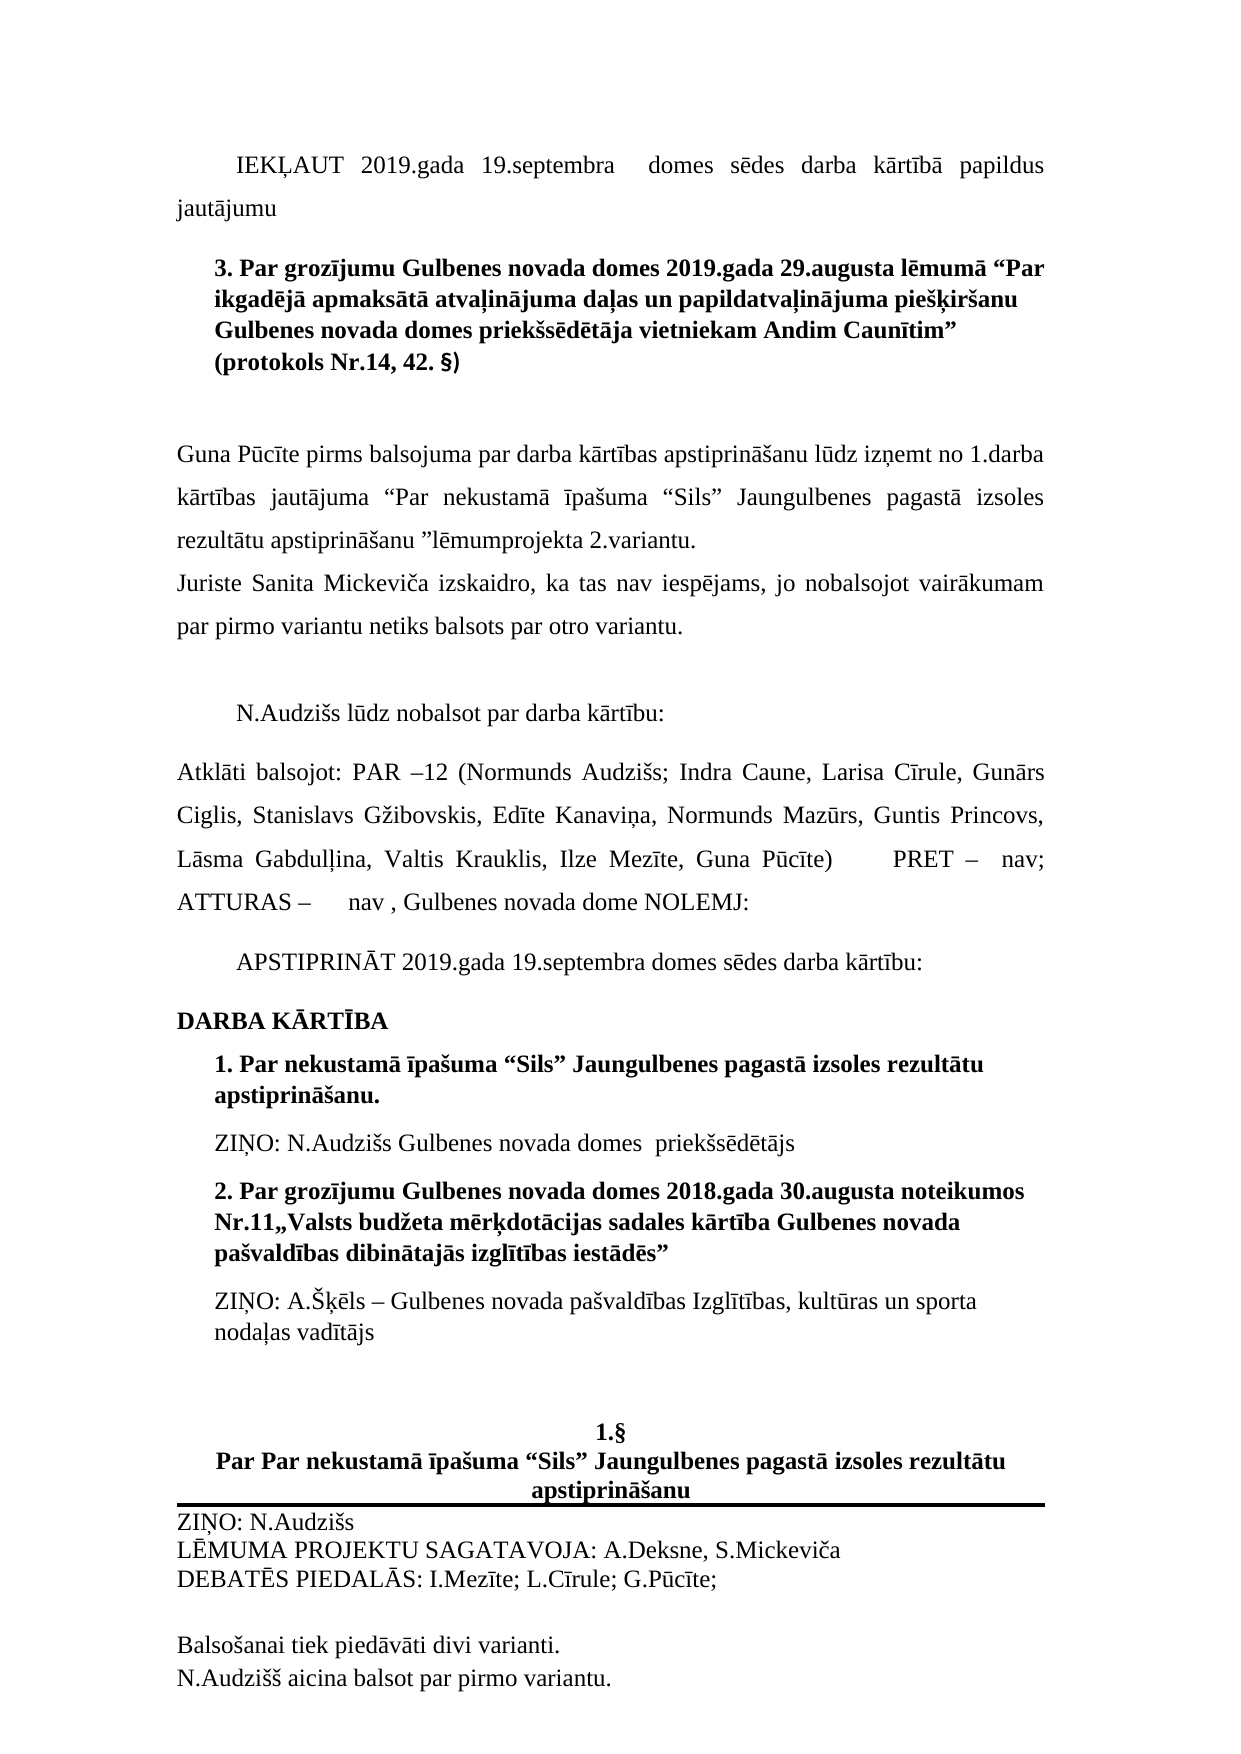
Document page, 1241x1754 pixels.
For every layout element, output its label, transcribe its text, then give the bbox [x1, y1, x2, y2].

text Guna Pūcīte pirms balsojuma par darba kārtības apstiprināšanu lūdz izņemt no 1.darba kārtības jautājuma “Par nekustamā īpašuma “Sils” Jaungulbenes pagastā izsoles rezultātu apstiprināšanu ”lēmumprojekta 2.variantu. [177, 439, 1045, 554]
text Balsošanai tiek piedāvāti divi varianti. [177, 1630, 1045, 1659]
text Atklāti balsojot: PAR –12 (Normunds Audzišs; Indra Caune, Larisa Cīrule, Gunārs Ciglis, Stanislavs Gžibovskis, Edīte Kanaviņa, Normunds Mazūrs, Guntis Princovs, Lāsma Gabdulļina, Valtis Krauklis, Ilze Mezīte, Guna Pūcīte) PRET – nav; ATTURAS – nav , Gulbenes novada dome NOLEMJ: [177, 757, 1045, 916]
text N.Audzišs lūdz nobalsot par darba kārtību: [177, 698, 1045, 726]
text IEKĻAUT 2019.gada 19.septembra domes sēdes darba kārtībā papildus jautājumu [177, 150, 1045, 222]
text APSTIPRINĀT 2019.gada 19.septembra domes sēdes darba kārtību: [177, 947, 1045, 975]
text N.Audzišš aicina balsot par pirmo variantu. [177, 1663, 1045, 1692]
text Par Par nekustamā īpašuma “Sils” Jaungulbenes pagastā izsoles rezultātu apstiprināšanu [177, 1446, 1045, 1503]
text 1.§ [177, 1417, 1045, 1446]
text Juriste Sanita Mickeviča izskaidro, ka tas nav iespējams, jo nobalsojot vairākumam par pirmo variantu netiks balsots par otro variantu. [177, 568, 1045, 640]
text 3. Par grozījumu Gulbenes novada domes 2019.gada 29.augusta lēmumā “Par ikgadējā apmaksātā atvaļinājuma daļas un papildatvaļinājuma piešķiršanu Gulbenes novada domes priekšsēdētāja vietniekam Andim Caunītim” (protokols Nr.14, 42. §) [214, 253, 1045, 377]
text ZIŅO: N.Audzišs Gulbenes novada domes priekšsēdētājs [214, 1128, 1045, 1157]
text LĒMUMA PROJEKTU SAGATAVOJA: A.Deksne, S.Mickeviča [177, 1535, 1045, 1564]
text 2. Par grozījumu Gulbenes novada domes 2018.gada 30.augusta noteikumos Nr.11„Valsts budžeta mērķdotācijas sadales kārtība Gulbenes novada pašvaldības dibinātajās izglītības iestādēs” [214, 1176, 1045, 1267]
text 1. Par nekustamā īpašuma “Sils” Jaungulbenes pagastā izsoles rezultātu apstiprināšanu. [214, 1049, 1045, 1109]
text ZIŅO: A.Šķēls – Gulbenes novada pašvaldības Izglītības, kultūras un sporta nodaļas vadītājs [214, 1286, 1045, 1346]
text ZIŅO: N.Audzišs [177, 1507, 1045, 1535]
text DARBA KĀRTĪBA [177, 1006, 1045, 1035]
text DEBATĒS PIEDALĀS: I.Mezīte; L.Cīrule; G.Pūcīte; [177, 1564, 1045, 1593]
